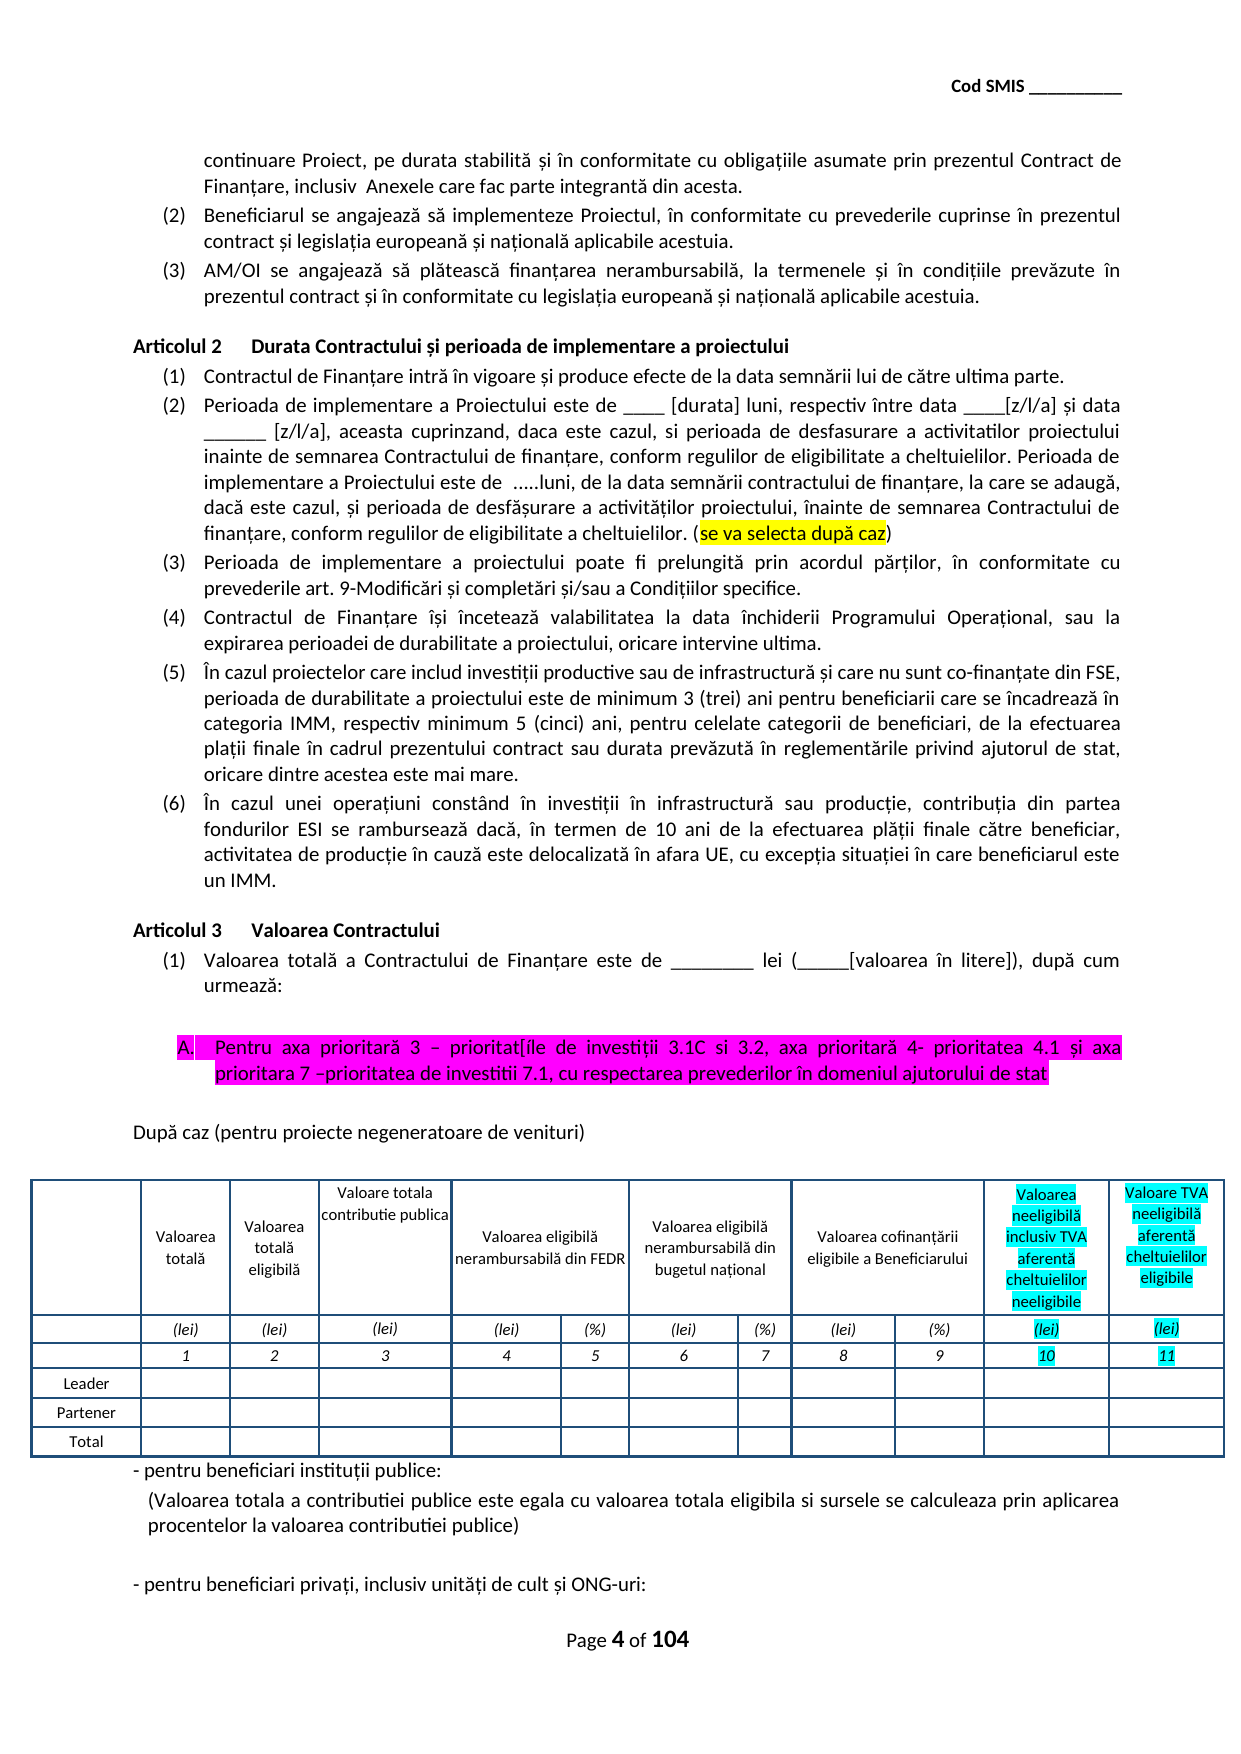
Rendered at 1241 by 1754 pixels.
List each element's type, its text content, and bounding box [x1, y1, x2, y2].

table_cell [231, 1399, 318, 1426]
text AM/OI se angajează să plătească finanțarea nerambursabilă, la termenele și în condițiile prevăzute în prezentul contract și în conformitate cu legislația europeană și naţională aplicabile acestuia. [162, 258, 1122, 308]
table_cell [985, 1399, 1108, 1426]
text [162, 148, 1122, 198]
text Perioada de implementare a Proiectului este de ____ [durata] luni, respectiv între data ____[z/l/a] și data ______ [z/l/a], aceasta cuprinzand, daca este cazul, si perioada de desfasurare a activitatilor proiectului inainte de semnarea Contractului de finanțare, conform regulilor de eligibilitate a cheltuielilor. Perioada de implementare a Proiectului este de .....luni, de la data semnării contractului de finanțare, la care se adaugă, dacă este cazul, și perioada de desfășurare a activităților proiectului, înainte de semnarea Contractului de finanțare, conform regulilor de eligibilitate a cheltuielilor. (se va selecta după caz) [162, 393, 1122, 545]
table_cell [142, 1369, 229, 1397]
table_cell [739, 1399, 790, 1426]
table_cell (%) [562, 1316, 628, 1342]
table_cell [739, 1369, 790, 1397]
table_cell [320, 1399, 450, 1426]
table_cell (lei) [231, 1316, 318, 1342]
table_cell [793, 1428, 894, 1455]
table_cell [33, 1316, 140, 1342]
table_cell [896, 1428, 983, 1455]
table_cell (lei) [320, 1316, 450, 1342]
table_cell 8 [793, 1344, 894, 1367]
text În cazul unei operațiuni constând în investiții în infrastructură sau producție, contribuția din partea fondurilor ESI se rambursează dacă, în termen de 10 ani de la efectuarea plății finale către beneficiar, activitatea de producție în cauză este delocalizată în afara UE, cu excepția situației în care beneficiarul este un IMM. [162, 791, 1122, 892]
table_cell 4 [453, 1344, 560, 1367]
text Contractul de Finanțare își încetează valabilitatea la data închiderii Programului Operațional, sau la expirarea perioadei de durabilitate a proiectului, oricare intervine ultima. [162, 604, 1122, 655]
text În cazul proiectelor care includ investiții productive sau de infrastructură și care nu sunt co-finanțate din FSE, perioada de durabilitate a proiectului este de minimum 3 (trei) ani pentru beneficiarii care se încadrează în categoria IMM, respectiv minimum 5 (cinci) ani, pentru celelate categorii de beneficiari, de la efectuarea plații finale în cadrul prezentului contract sau durata prevăzută în reglementările privind ajutorul de stat, oricare dintre acestea este mai mare. [162, 659, 1122, 786]
table_cell [630, 1428, 737, 1455]
table_cell [453, 1369, 560, 1397]
text Durata Contractului și perioada de implementare a proiectului [133, 333, 1122, 359]
table_cell [630, 1399, 737, 1426]
table_cell [985, 1428, 1108, 1455]
table_cell [231, 1369, 318, 1397]
table_header Valoarea totală eligibilă [231, 1181, 318, 1314]
table_cell (lei) [793, 1316, 894, 1342]
table_cell 9 [896, 1344, 983, 1367]
table_cell 10 [985, 1344, 1108, 1367]
table_cell [1110, 1369, 1223, 1397]
table_header Valoarea neeligibilă inclusiv TVA aferentă cheltuielilor neeligibile [985, 1181, 1108, 1314]
table_cell [562, 1428, 628, 1455]
list - pentru beneficiari privaţi, inclusiv unităţi de cult şi ONG-uri: [133, 1572, 1122, 1597]
table_cell [33, 1344, 140, 1367]
table_cell [562, 1399, 628, 1426]
table_cell [1110, 1428, 1223, 1455]
table_cell [320, 1428, 450, 1455]
table_cell 6 [630, 1344, 737, 1367]
text Contractul de Finanțare intră în vigoare și produce efecte de la data semnării lui de către ultima parte. [162, 363, 1122, 388]
list După caz (pentru proiecte negeneratoare de venituri) [133, 1119, 1122, 1145]
table_cell [985, 1369, 1108, 1397]
table_cell [896, 1399, 983, 1426]
table_header Valoare totala contributie publica [320, 1181, 450, 1314]
table_cell [562, 1369, 628, 1397]
table_cell 1 [142, 1344, 229, 1367]
table_cell Leader [33, 1369, 140, 1397]
table_cell 11 [1110, 1344, 1223, 1367]
table_cell [231, 1428, 318, 1455]
table_cell (%) [896, 1316, 983, 1342]
text - pentru beneficiari instituţii publice: [133, 1458, 1122, 1483]
table_cell (lei) [453, 1316, 560, 1342]
table_cell [739, 1428, 790, 1455]
table_cell Total [33, 1428, 140, 1455]
table_cell (%) [739, 1316, 790, 1342]
table_cell 7 [739, 1344, 790, 1367]
table_cell (lei) [1110, 1316, 1223, 1342]
table_cell Partener [33, 1399, 140, 1426]
list Pentru axa prioritară 3 – prioritat[íle de investiţii 3.1C si 3.2, axa prioritară 4- prioritatea 4.1 şi axa prioritara 7 –prioritatea de investitii 7.1, cu respectarea prevederilor în domeniul ajutorului de stat [177, 1034, 1122, 1085]
table_cell [630, 1369, 737, 1397]
table_cell [320, 1369, 450, 1397]
text Perioada de implementare a proiectului poate fi prelungită prin acordul părților, în conformitate cu prevederile art. 9-Modificări și completări și/sau a Condițiilor specifice. [162, 549, 1122, 600]
list (Valoarea totala a contributiei publice este egala cu valoarea totala eligibila si sursele se calculeaza prin aplicarea procentelor la valoarea contributiei publice) [148, 1487, 1122, 1538]
table_header Valoarea cofinanţării eligibile a Beneficiarului [793, 1181, 983, 1314]
table_cell 2 [231, 1344, 318, 1367]
text Valoarea Contractului [133, 917, 1122, 943]
text Beneficiarul se angajează să implementeze Proiectul, în conformitate cu prevederile cuprinse în prezentul contract și legislaţia europeană şi naţională aplicabile acestuia. [162, 203, 1122, 253]
table_cell (lei) [985, 1316, 1108, 1342]
table_cell [453, 1399, 560, 1426]
table_header Valoarea eligibilă nerambursabilă din bugetul naţional [630, 1181, 790, 1314]
table_cell (lei) [142, 1316, 229, 1342]
table_cell 5 [562, 1344, 628, 1367]
table_header [33, 1181, 140, 1314]
table_header Valoarea totală [142, 1181, 229, 1314]
table_cell (lei) [630, 1316, 737, 1342]
table_header Valoarea eligibilă nerambursabilă din FEDR [453, 1181, 628, 1314]
table_cell [453, 1428, 560, 1455]
table_cell [1110, 1399, 1223, 1426]
table_cell [793, 1399, 894, 1426]
table_cell [793, 1369, 894, 1397]
table_header Valoare TVA neeligibilă aferentă cheltuielilor eligibile [1110, 1181, 1223, 1314]
table_cell [896, 1369, 983, 1397]
table_cell [142, 1399, 229, 1426]
text Valoarea totală a Contractului de Finanțare este de ________ lei (_____[valoarea în litere]), după cum urmează: [162, 947, 1122, 998]
table_cell [142, 1428, 229, 1455]
table_cell 3 [320, 1344, 450, 1367]
